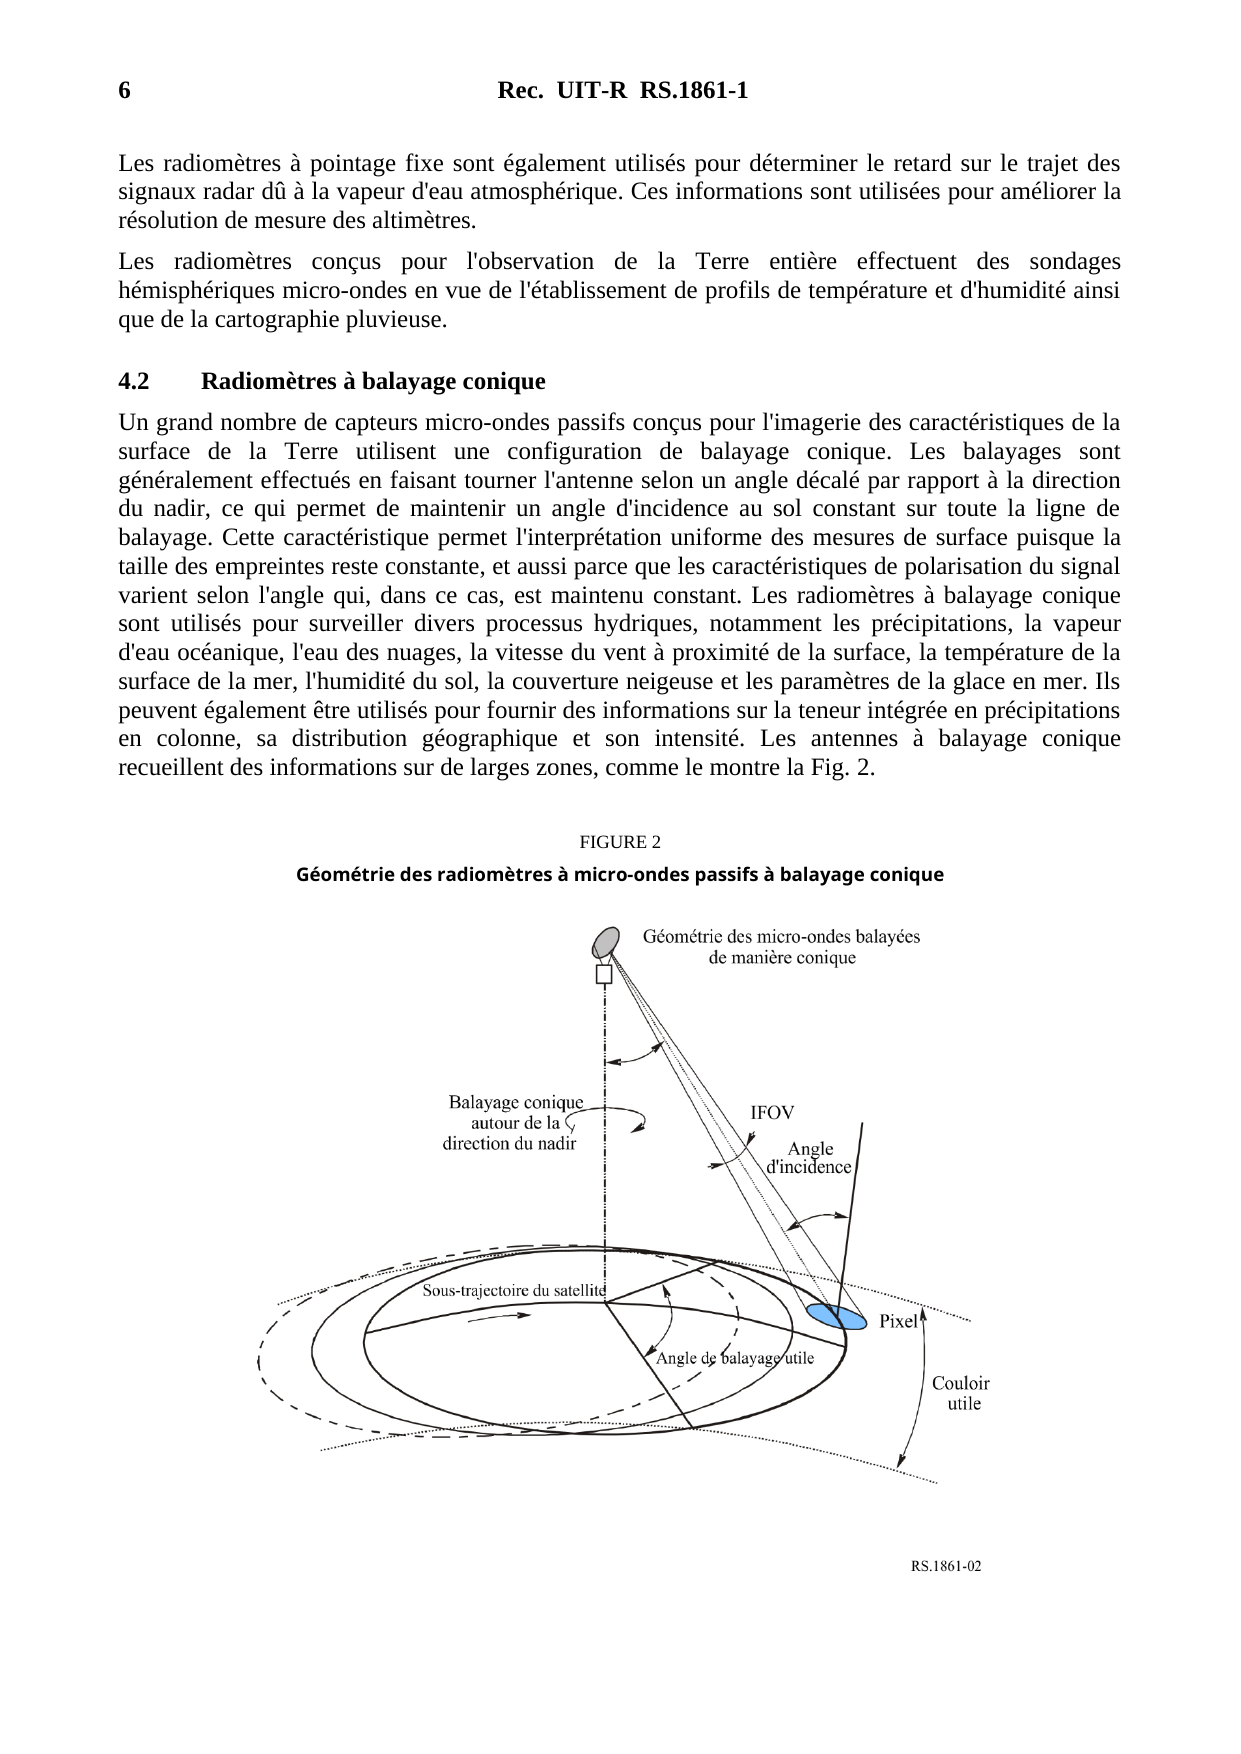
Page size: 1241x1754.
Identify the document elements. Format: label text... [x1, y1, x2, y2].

picture [231, 898, 1009, 1582]
text Un grand nombre de capteurs micro-ondes passifs conçus pour l'imagerie des caractéristiques de la surface de la Terre utilisent une configuration de balayage conique. Les balayages sont généralement effectués en faisant tourner l'antenne selon un angle décalé par rapport à la direction du nadir, ce qui permet de maintenir un angle d'incidence au sol constant sur toute la ligne de balayage. Cette caractéristique permet l'interprétation uniforme des mesures de surface puisque la taille des empreintes reste constante, et aussi parce que les caractéristiques de polarisation du signal varient selon l'angle qui, dans ce cas, est maintenu constant. Les radiomètres à balayage conique sont utilisés pour surveiller divers processus hydriques, notamment les précipitations, la vapeur d'eau océanique, l'eau des nuages, la vitesse du vent à proximité de la surface, la température de la surface de la mer, l'humidité du sol, la couverture neigeuse et les paramètres de la glace en mer. Ils peuvent également être utilisés pour fournir des informations sur la teneur intégrée en précipitations en colonne, sa distribution géographique et son intensité. Les antennes à balayage conique recueillent des informations sur de larges zones, comme le montre la Fig. 2. [118, 407, 1122, 781]
subtitle 4.2 Radiomètres à balayage conique [118, 366, 1122, 395]
text Les radiomètres conçus pour l'observation de la Terre entière effectuent des sondages hémisphériques micro-ondes en vue de l'établissement de profils de température et d'humidité ainsi que de la cartographie pluvieuse. [118, 246, 1122, 333]
text Les radiomètres à pointage fixe sont également utilisés pour déterminer le retard sur le trajet des signaux radar dû à la vapeur d'eau atmosphérique. Ces informations sont utilisées pour améliorer la résolution de mesure des altimètres. [118, 148, 1122, 234]
title Géométrie des radiomètres à micro-ondes passifs à balayage conique [118, 861, 1122, 886]
text FIGURE 2 [118, 831, 1122, 853]
